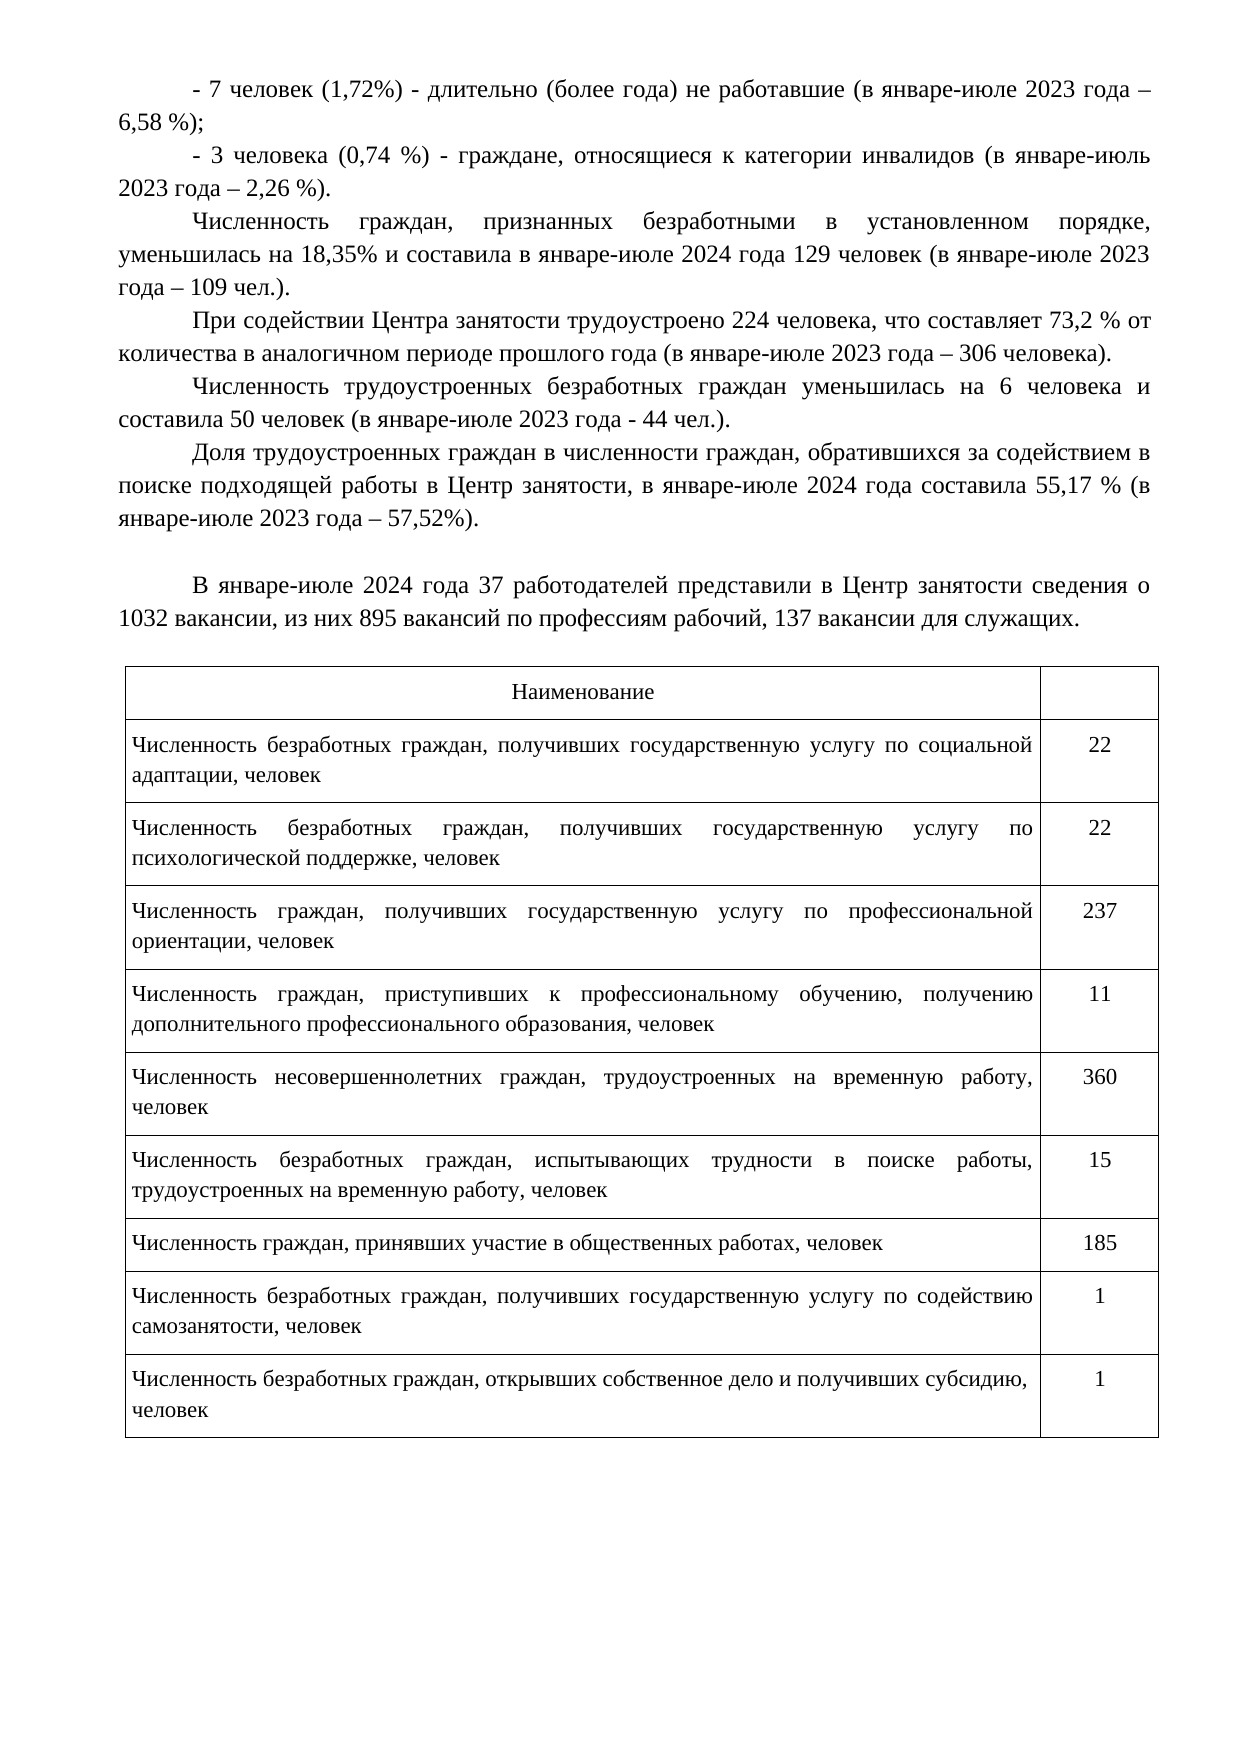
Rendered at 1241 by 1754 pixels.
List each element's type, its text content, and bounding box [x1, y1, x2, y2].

table_cell 15 [1041, 1136, 1158, 1218]
table_cell 237 [1041, 886, 1158, 968]
text В январе-июле 2024 года 37 работодателей представили в Центр занятости сведения о 1032 вакансии, из них 895 вакансий по профессиям рабочий, 137 вакансии для служащих. [118, 570, 1152, 632]
table_cell 1 [1041, 1272, 1158, 1354]
table_cell 360 [1041, 1053, 1158, 1135]
text Численность граждан, признанных безработными в установленном порядке, уменьшилась на 18,35% и составила в январе-июле 2024 года 129 человек (в январе-июле 2023 года – 109 чел.). [118, 206, 1152, 301]
text - 7 человек (1,72%) - длительно (более года) не работавшие (в январе-июле 2023 года – 6,58 %); [118, 74, 1152, 136]
table_cell 22 [1041, 720, 1158, 802]
table_cell Численность граждан, приступивших к профессиональному обучению, получению дополнительного профессионального образования, человек [126, 970, 1040, 1052]
text Доля трудоустроенных граждан в численности граждан, обратившихся за содействием в поиске подходящей работы в Центр занятости, в январе-июле 2024 года составила 55,17 % (в январе-июле 2023 года – 57,52%). [118, 437, 1152, 532]
table_cell Численность несовершеннолетних граждан, трудоустроенных на временную работу, человек [126, 1053, 1040, 1135]
table_cell 1 [1041, 1355, 1158, 1437]
text При содействии Центра занятости трудоустроено 224 человека, что составляет 73,2 % от количества в аналогичном периоде прошлого года (в январе-июле 2023 года – 306 человека). [118, 305, 1152, 367]
table_cell Численность граждан, получивших государственную услугу по профессиональной ориентации, человек [126, 886, 1040, 968]
table_cell Численность граждан, принявших участие в общественных работах, человек [126, 1219, 1040, 1271]
table_cell Численность безработных граждан, получивших государственную услугу по содействию самозанятости, человек [126, 1272, 1040, 1354]
table_header Наименование [126, 667, 1040, 719]
table_cell Численность безработных граждан, открывших собственное дело и получивших субсидию, человек [126, 1355, 1040, 1437]
table_cell Численность безработных граждан, получивших государственную услугу по социальной адаптации, человек [126, 720, 1040, 802]
table_cell 22 [1041, 803, 1158, 885]
text - 3 человека (0,74 %) - граждане, относящиеся к категории инвалидов (в январе-июль 2023 года – 2,26 %). [118, 140, 1152, 202]
table_cell Численность безработных граждан, испытывающих трудности в поиске работы, трудоустроенных на временную работу, человек [126, 1136, 1040, 1218]
text Численность трудоустроенных безработных граждан уменьшилась на 6 человека и составила 50 человек (в январе-июле 2023 года - 44 чел.). [118, 371, 1152, 433]
table_cell Численность безработных граждан, получивших государственную услугу по психологической поддержке, человек [126, 803, 1040, 885]
table_header [1041, 667, 1158, 719]
table_cell 11 [1041, 970, 1158, 1052]
table_cell 185 [1041, 1219, 1158, 1271]
